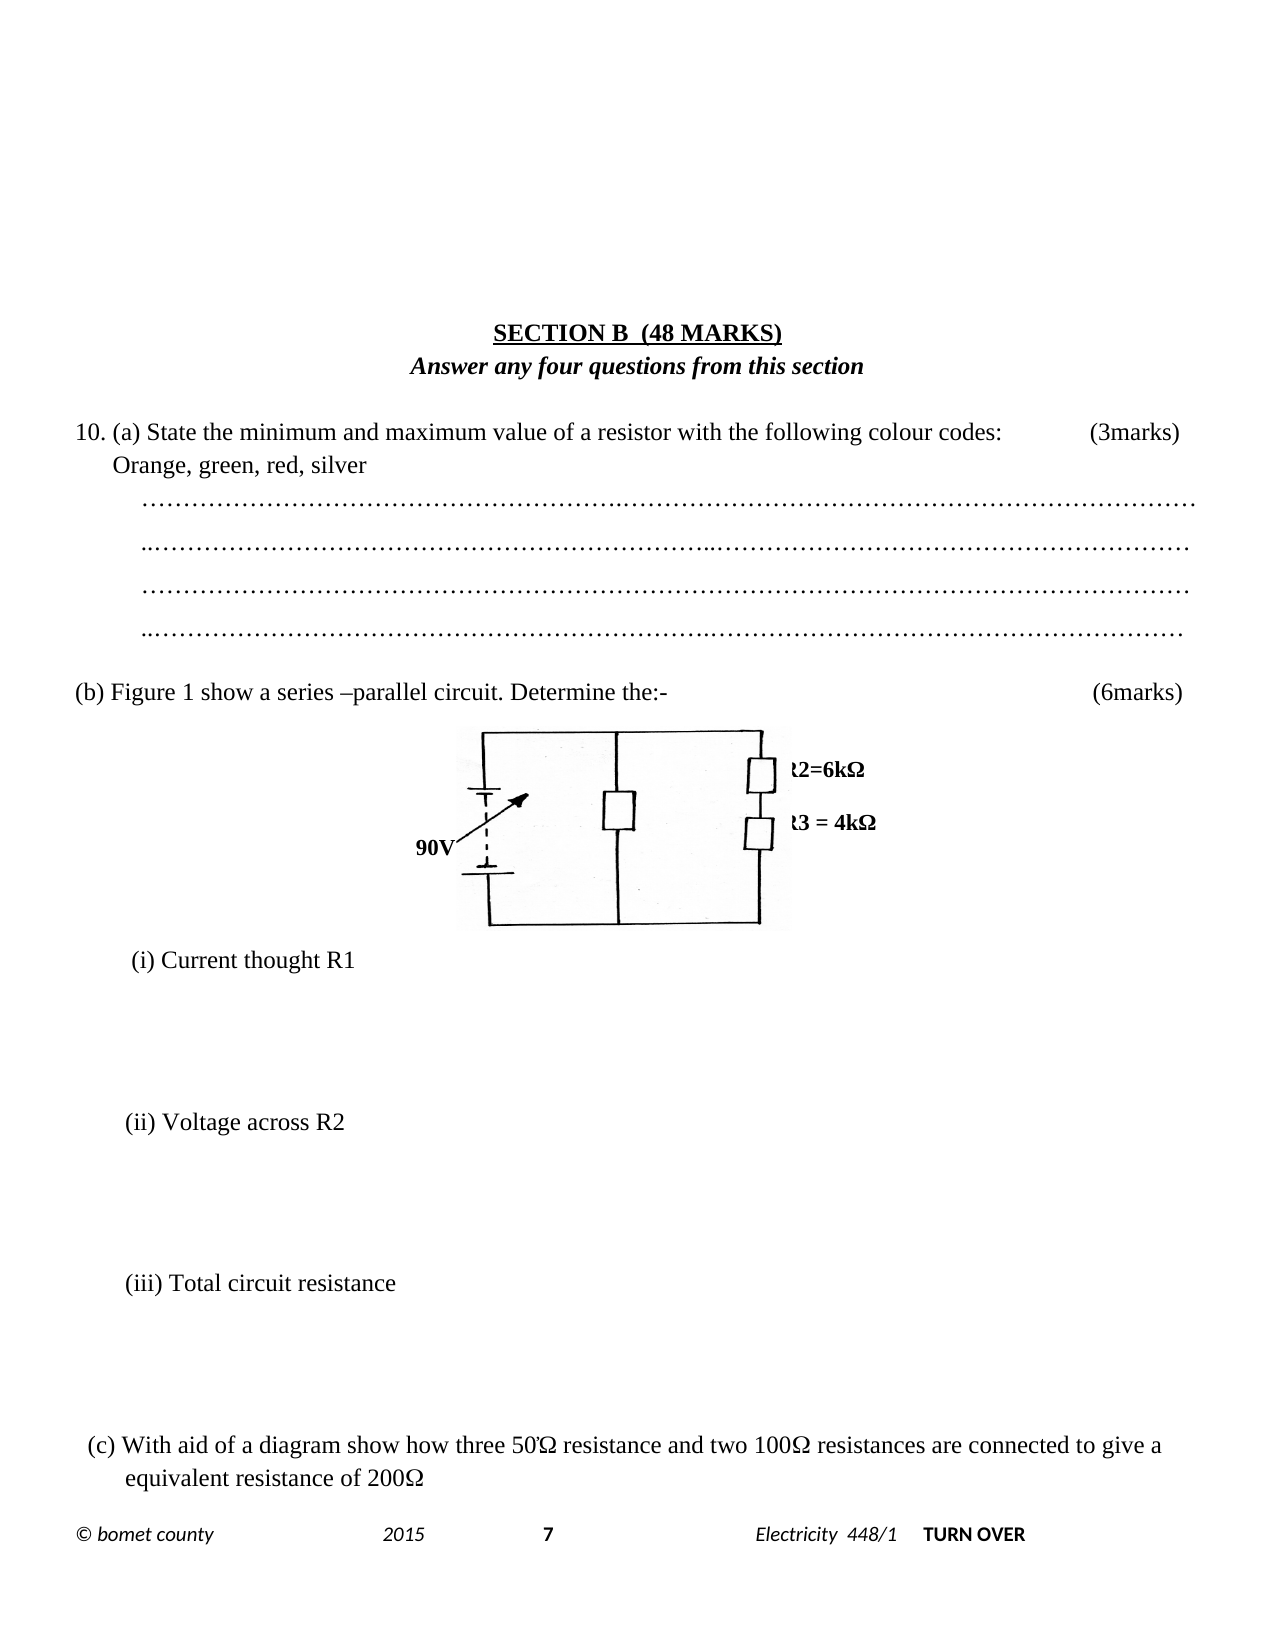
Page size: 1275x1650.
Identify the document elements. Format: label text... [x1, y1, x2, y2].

list ………………………………………………….…………………………………………………………… [141, 483, 1200, 512]
list ..………………………………………………………….………………………………………………… [141, 613, 1200, 642]
text equivalent resistance of 200 [75, 1463, 1200, 1492]
text SECTION B (48 MARKS) [75, 318, 1200, 347]
text 10. (a) State the minimum and maximum value of a resistor with the following colour codes: (3marks) [75, 417, 1200, 446]
text (b) Figure 1 show a series –parallel circuit. Determine the:- (6marks) [75, 677, 1200, 706]
text (iii) Total circuit resistance [75, 1268, 1200, 1297]
text (ii) Voltage across R2 [75, 1107, 1200, 1136]
text Answer any four questions from this section [75, 351, 1200, 380]
list ..…………………………………………………………..………………………………………………… [141, 527, 1200, 555]
text (i) Current thought R1 [75, 945, 1200, 974]
text Orange, green, red, silver [75, 451, 1200, 479]
text (c) With aid of a diagram show how three 50Ὠ resistance and two 100 resistances are connected to give a [75, 1430, 1200, 1459]
list ……………………………………………………………………………………………………………… [141, 570, 1200, 598]
